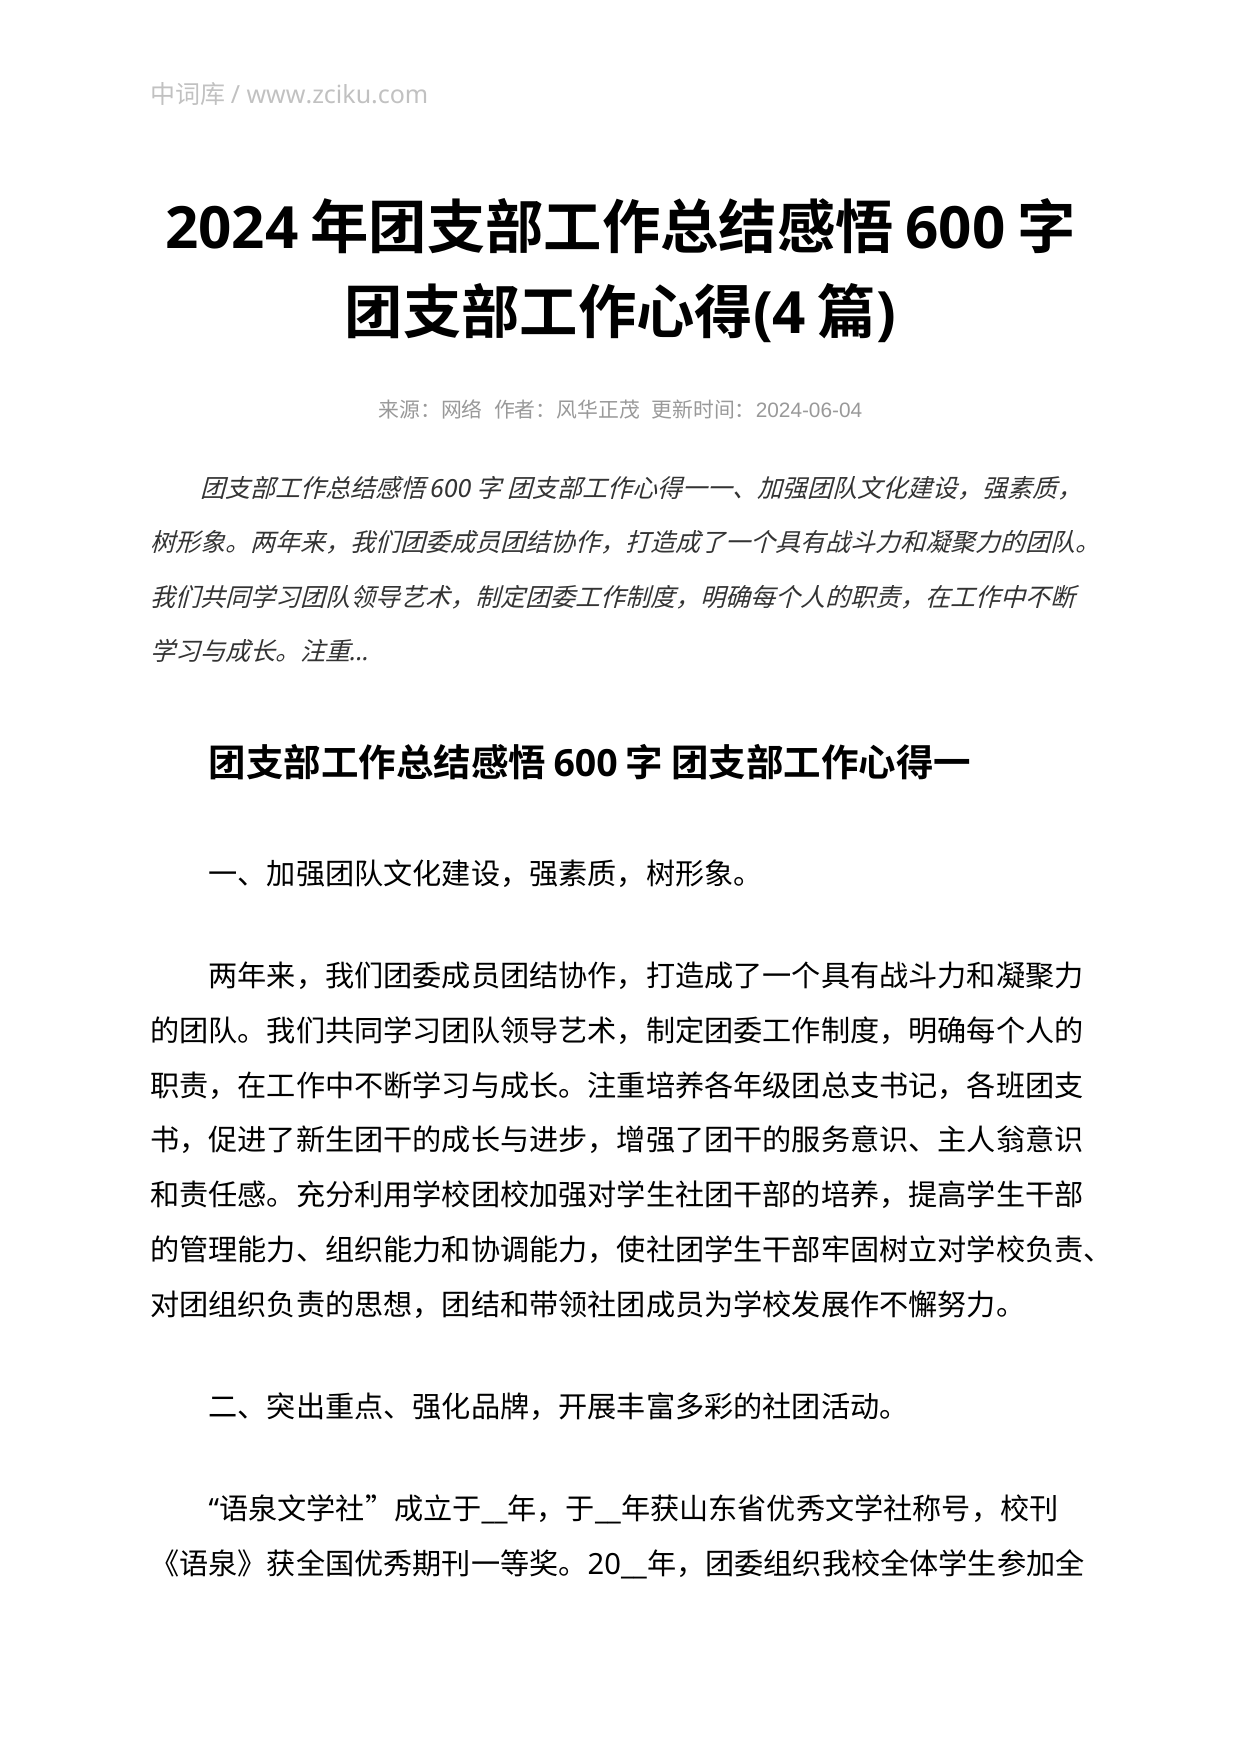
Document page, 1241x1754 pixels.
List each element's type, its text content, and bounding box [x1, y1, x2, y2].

text 团支部工作总结感悟600字 团支部工作心得一一、加强团队文化建设，强素质，树形象。两年来，我们团委成员团结协作，打造成了一个具有战斗力和凝聚力的团队。我们共同学习团队领导艺术，制定团委工作制度，明确每个人的职责，在工作中不断学习与成长。注重... [150, 468, 1090, 668]
text 团支部工作总结感悟600字 团支部工作心得一 [150, 733, 1090, 787]
text 来源：网络 作者：风华正茂 更新时间：2024-06-04 [150, 398, 1090, 422]
text 一、加强团队文化建设，强素质，树形象。 [150, 851, 1090, 893]
text 两年来，我们团委成员团结协作，打造成了一个具有战斗力和凝聚力的团队。我们共同学习团队领导艺术，制定团委工作制度，明确每个人的职责，在工作中不断学习与成长。注重培养各年级团总支书记，各班团支书，促进了新生团干的成长与进步，增强了团干的服务意识、主人翁意识和责任感。充分利用学校团校加强对学生社团干部的培养，提高学生干部的管理能力、组织能力和协调能力，使社团学生干部牢固树立对学校负责、对团组织负责的思想，团结和带领社团成员为学校发展作不懈努力。 [150, 952, 1090, 1324]
subtitle 2024年团支部工作总结感悟600字 团支部工作心得(4篇) [150, 181, 1090, 351]
text 二、突出重点、强化品牌，开展丰富多彩的社团活动。 [150, 1383, 1090, 1426]
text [150, 1485, 1090, 1583]
